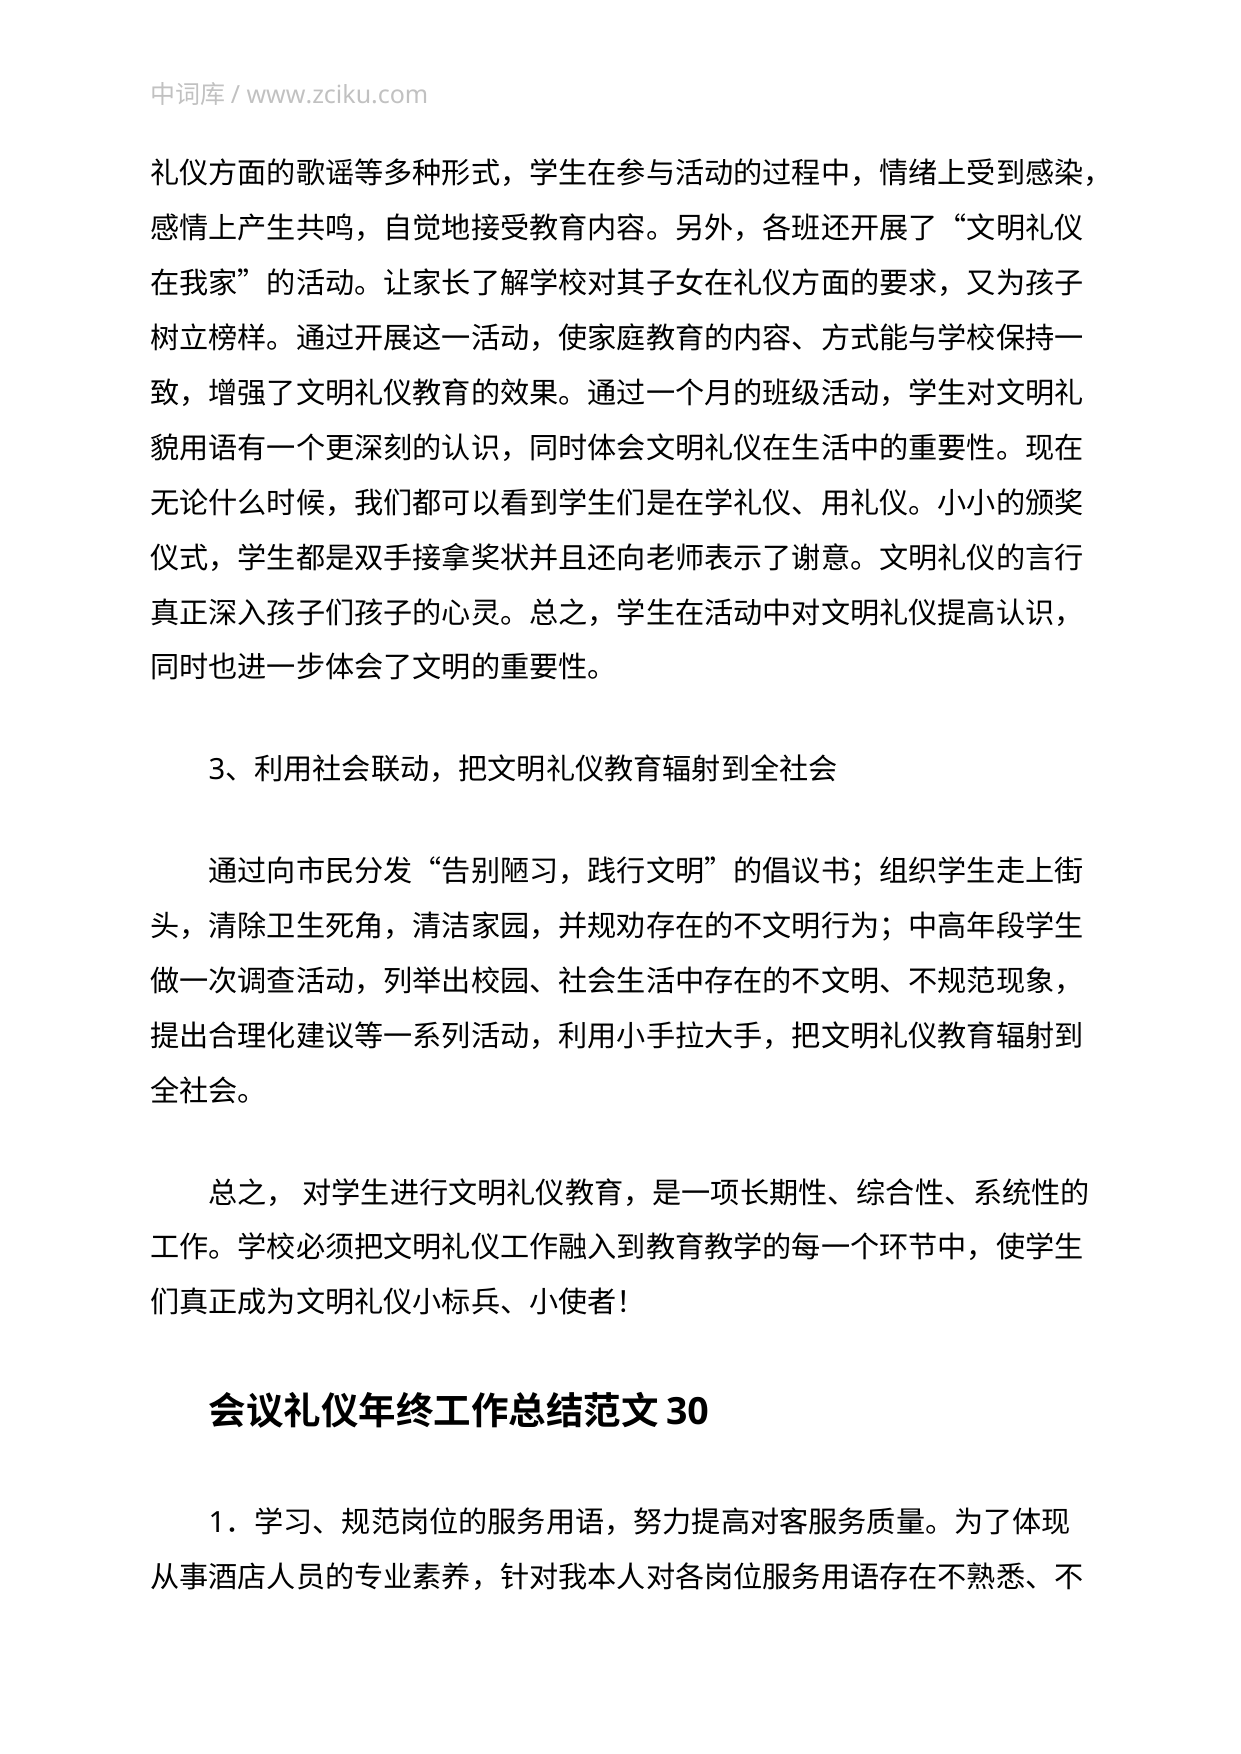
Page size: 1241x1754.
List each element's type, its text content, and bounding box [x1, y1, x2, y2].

text 通过向市民分发“告别陋习，践行文明”的倡议书；组织学生走上街头，清除卫生死角，清洁家园，并规劝存在的不文明行为；中高年段学生做一次调查活动，列举出校园、社会生活中存在的不文明、不规范现象，提出合理化建议等一系列活动，利用小手拉大手，把文明礼仪教育辐射到全社会。 [150, 848, 1090, 1110]
text 3、利用社会联动，把文明礼仪教育辐射到全社会 [150, 746, 1090, 788]
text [150, 150, 1090, 686]
text 会议礼仪年终工作总结范文30 [150, 1381, 1090, 1435]
text 总之， 对学生进行文明礼仪教育，是一项长期性、综合性、系统性的工作。学校必须把文明礼仪工作融入到教育教学的每一个环节中，使学生们真正成为文明礼仪小标兵、小使者！ [150, 1169, 1090, 1321]
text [150, 1498, 1090, 1596]
